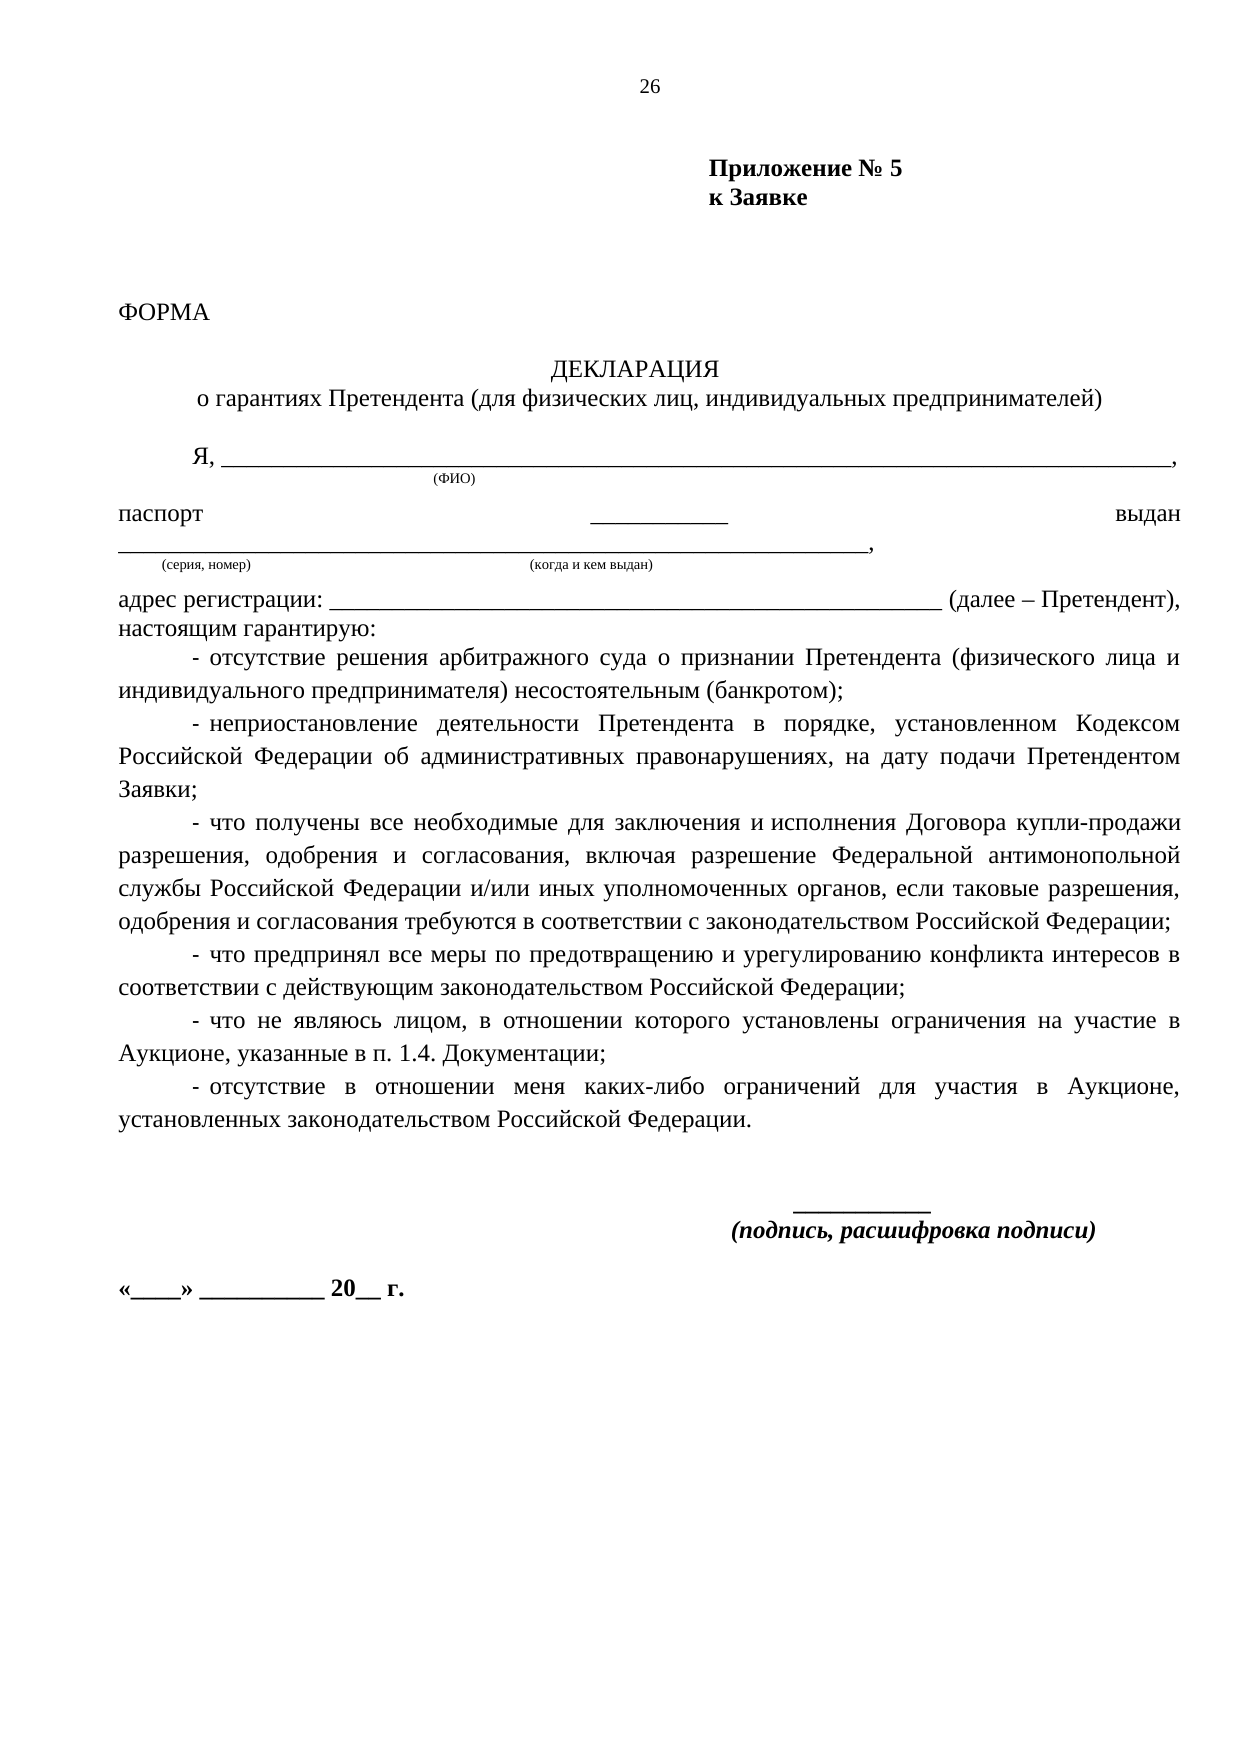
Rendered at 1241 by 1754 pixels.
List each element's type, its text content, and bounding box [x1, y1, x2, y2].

text ФОРМА [118, 297, 1181, 326]
text к Заявке [709, 182, 1181, 211]
text «____» __________ 20__ г. [118, 1273, 1181, 1302]
list неприостановление деятельности Претендента в порядке, установленном Кодексом Российской Федерации об административных правонарушениях, на дату подачи Претендентом Заявки; [118, 708, 1181, 803]
text ДЕКЛАРАЦИЯ [88, 354, 1181, 383]
text (серия, номер) (когда и кем выдан) [118, 556, 1181, 584]
text Я, ____________________________________________________________________________, [118, 441, 1181, 469]
text о гарантиях Претендента (для физических лиц, индивидуальных предпринимателей) [118, 383, 1181, 412]
list что не являюсь лицом, в отношении которого установлены ограничения на участие в Аукционе, указанные в п. 1.4. Документации; [118, 1005, 1181, 1067]
text Приложение № 5 [709, 153, 1181, 182]
text (ФИО) [118, 469, 1181, 498]
text паспорт ___________ выдан ____________________________________________________________, [118, 498, 1181, 556]
list отсутствие в отношении меня каких-либо ограничений для участия в Аукционе, установленных законодательством Российской Федерации. [118, 1071, 1181, 1133]
text ___________ (подпись, расшифровка подписи) [118, 1187, 1181, 1244]
list что предпринял все меры по предотвращению и урегулированию конфликта интересов в соответствии с действующим законодательством Российской Федерации; [118, 939, 1181, 1001]
list отсутствие решения арбитражного суда о признании Претендента (физического лица и индивидуального предпринимателя) несостоятельным (банкротом); [118, 642, 1181, 704]
text адрес регистрации: _________________________________________________ (далее – Претендент), настоящим гарантирую: [118, 584, 1181, 642]
list что получены все необходимые для заключения и исполнения Договора купли-продажи разрешения, одобрения и согласования, включая разрешение Федеральной антимонопольной службы Российской Федерации и/или иных уполномоченных органов, если таковые разрешения, одобрения и согласования требуются в соответствии с законодательством Российской Федерации; [118, 807, 1181, 935]
